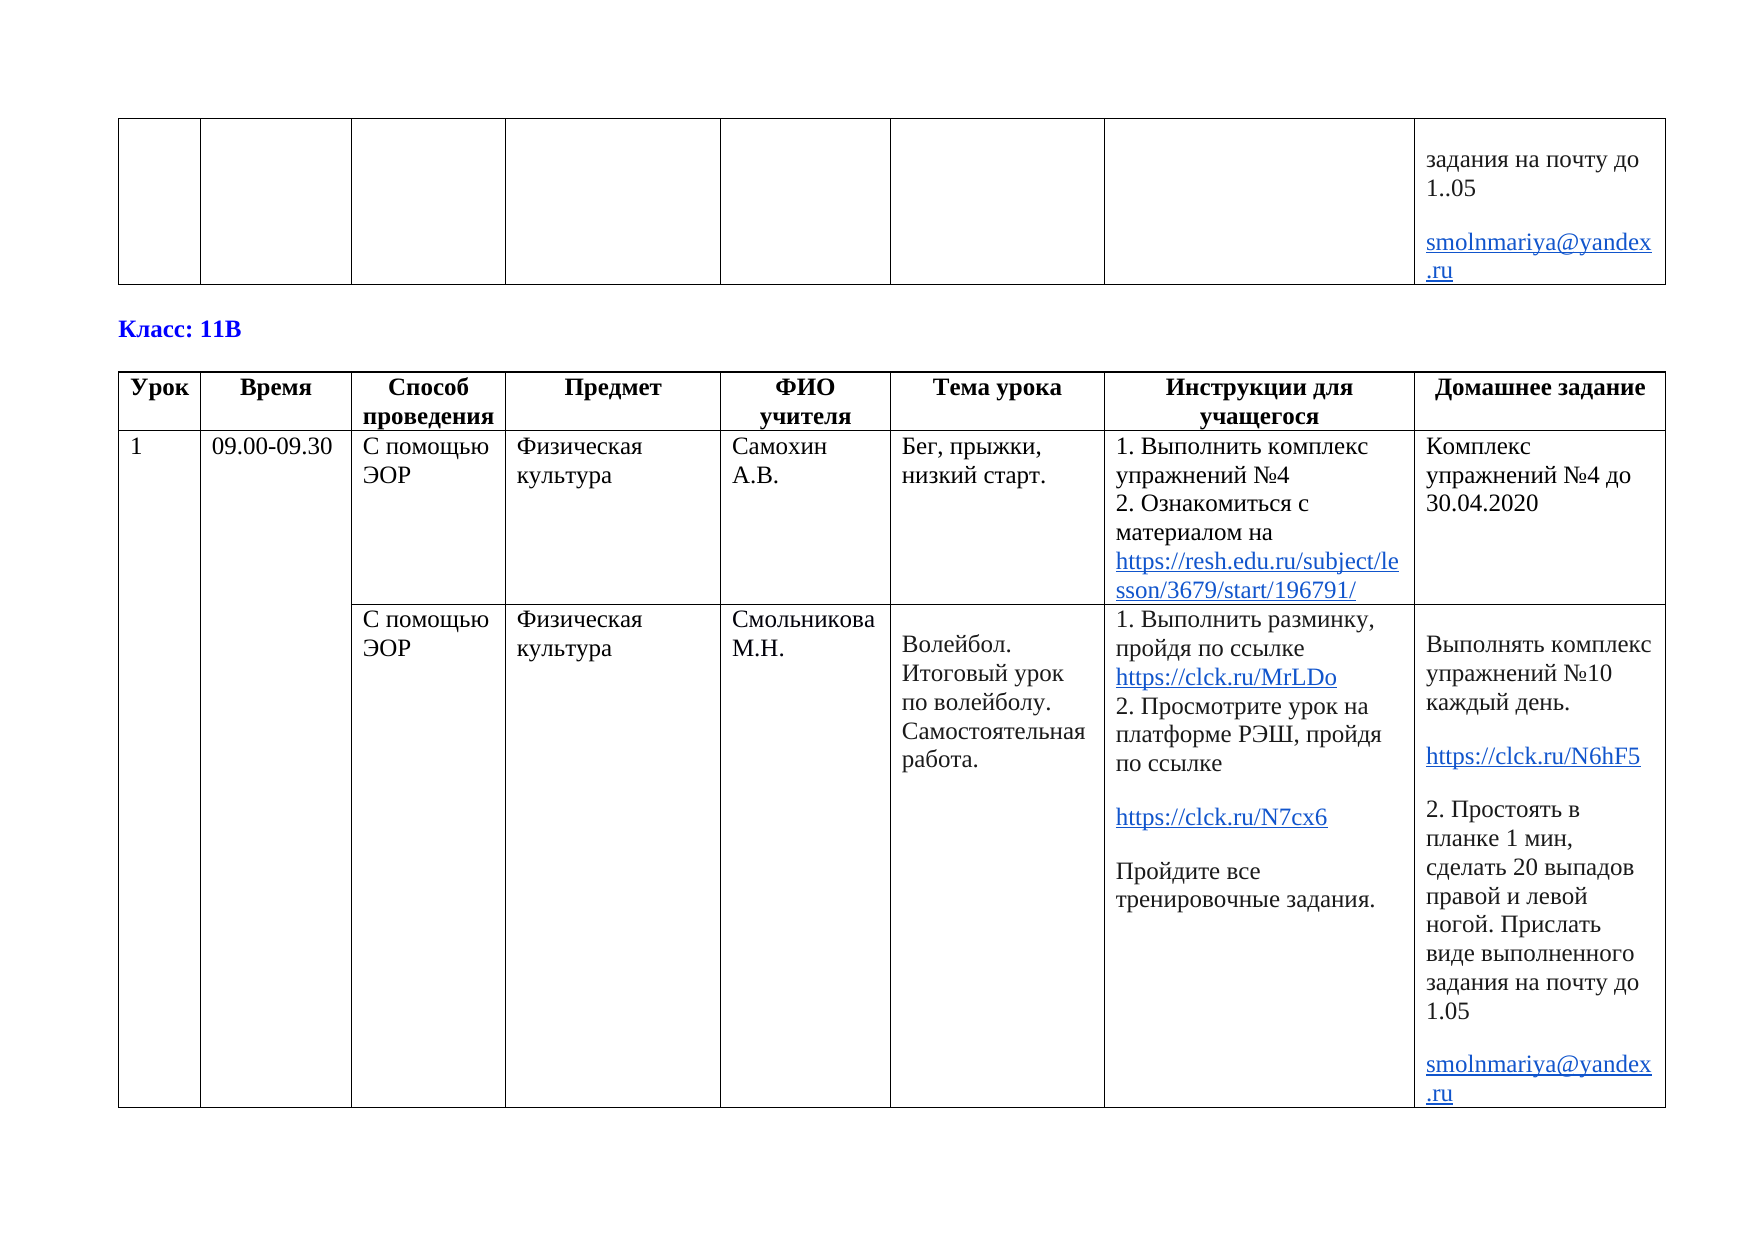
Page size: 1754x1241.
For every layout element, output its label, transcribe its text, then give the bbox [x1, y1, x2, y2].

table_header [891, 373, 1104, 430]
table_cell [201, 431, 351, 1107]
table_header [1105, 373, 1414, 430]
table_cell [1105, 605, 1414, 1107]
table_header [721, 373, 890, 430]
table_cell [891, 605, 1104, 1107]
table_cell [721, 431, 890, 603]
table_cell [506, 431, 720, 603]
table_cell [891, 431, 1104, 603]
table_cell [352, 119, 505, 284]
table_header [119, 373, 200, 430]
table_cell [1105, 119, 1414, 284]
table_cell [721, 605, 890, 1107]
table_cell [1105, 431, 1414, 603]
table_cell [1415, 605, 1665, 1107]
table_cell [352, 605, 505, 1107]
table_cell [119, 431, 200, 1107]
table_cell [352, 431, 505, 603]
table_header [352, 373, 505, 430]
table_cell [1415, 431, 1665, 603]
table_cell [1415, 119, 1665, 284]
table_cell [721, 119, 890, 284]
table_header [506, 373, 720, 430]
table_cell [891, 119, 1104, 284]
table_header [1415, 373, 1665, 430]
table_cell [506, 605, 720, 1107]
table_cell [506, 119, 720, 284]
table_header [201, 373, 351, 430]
text Класс: 11В [118, 314, 1636, 343]
